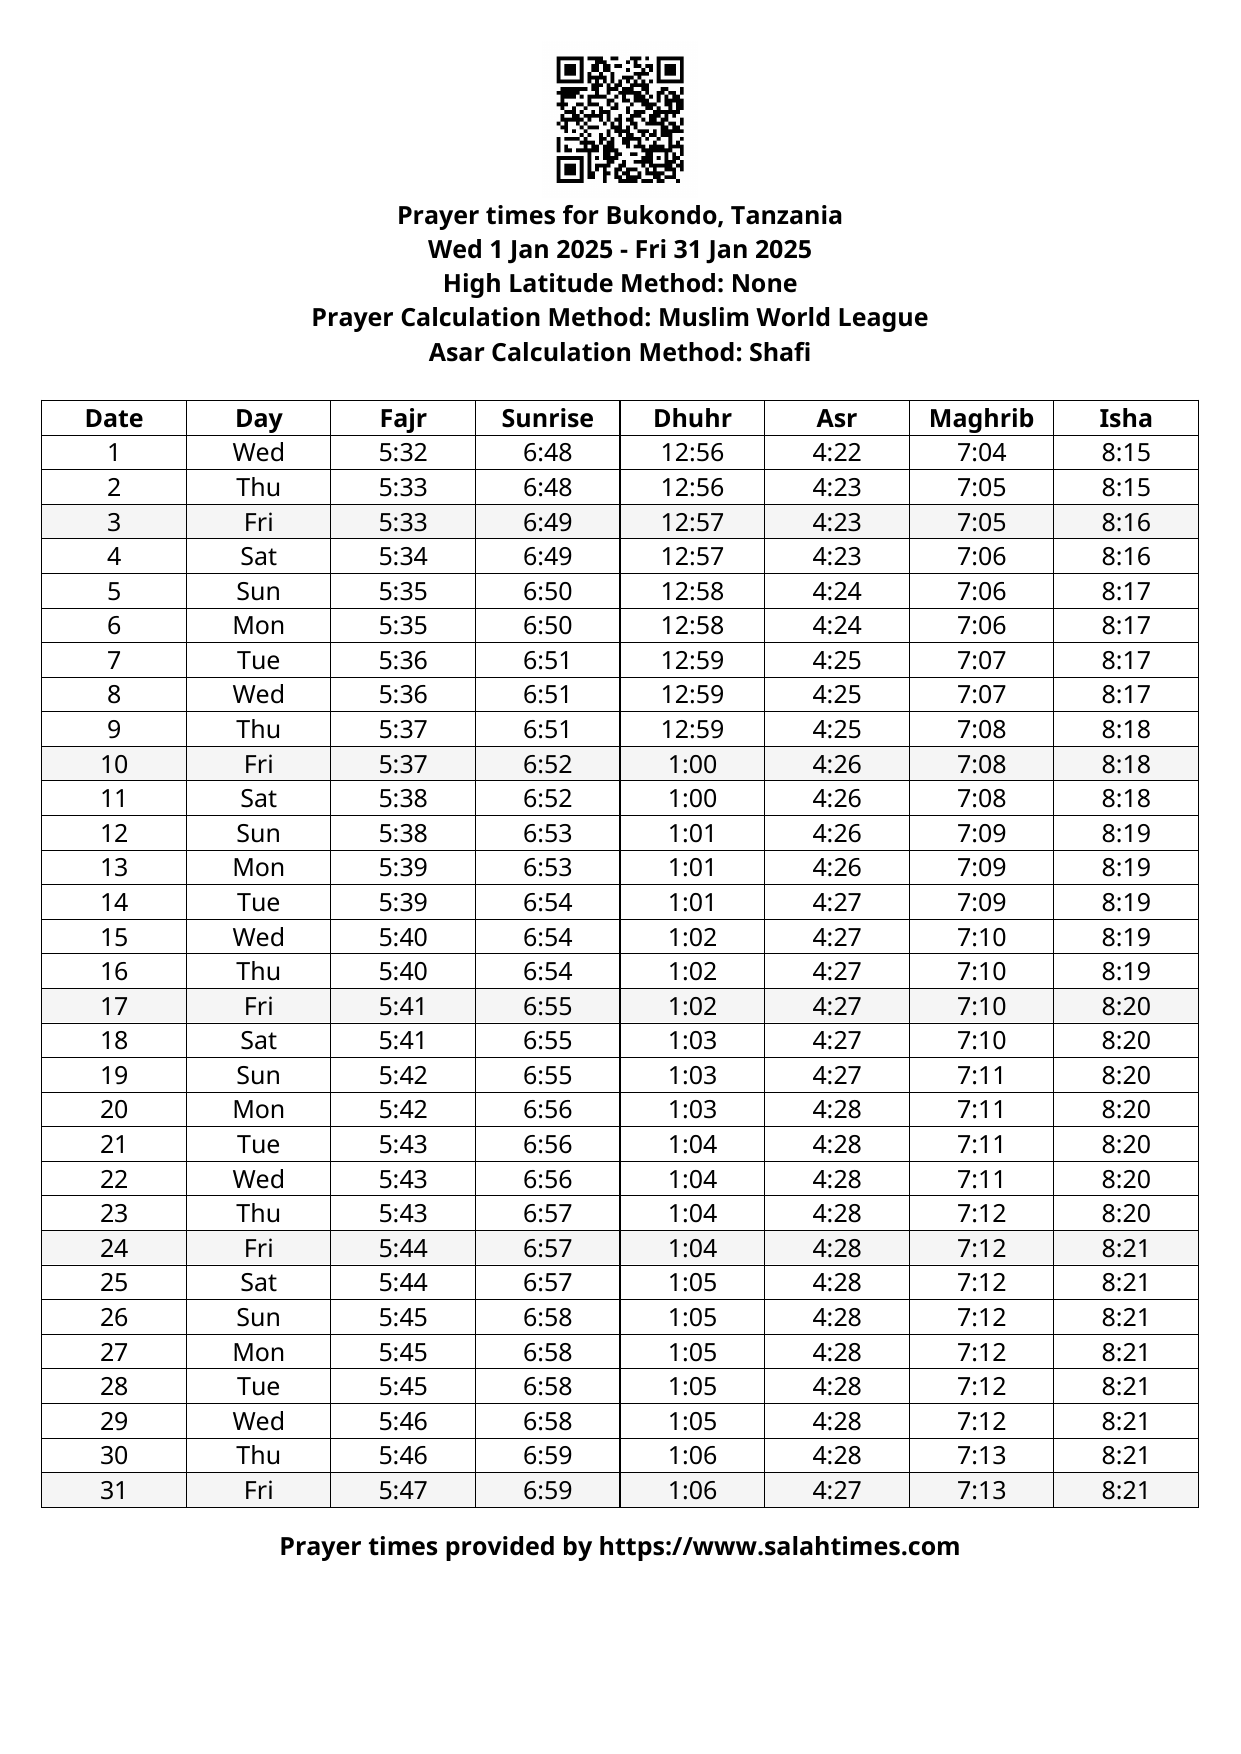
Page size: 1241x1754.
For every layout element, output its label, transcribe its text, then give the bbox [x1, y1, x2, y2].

table_cell 7:09 [910, 851, 1053, 884]
table_cell 8:21 [1054, 1369, 1198, 1403]
table_cell 7:13 [910, 1473, 1053, 1507]
table_cell 5:45 [331, 1335, 475, 1368]
table_cell 5:32 [331, 436, 475, 469]
table_cell 5:40 [331, 954, 475, 988]
table_cell 7:12 [910, 1196, 1053, 1230]
table_cell 5:45 [331, 1300, 475, 1334]
table_cell 8:20 [1054, 989, 1198, 1022]
table_cell 1:01 [621, 885, 764, 919]
table_cell 5 [42, 574, 186, 607]
table_cell 8:21 [1054, 1335, 1198, 1368]
table_cell 7:10 [910, 989, 1053, 1022]
table_cell 7 [42, 643, 186, 677]
table_cell 8:18 [1054, 747, 1198, 780]
table_cell 7:08 [910, 712, 1053, 746]
table_cell 1:05 [621, 1369, 764, 1403]
table_cell 8:15 [1054, 470, 1198, 504]
table_cell 5:43 [331, 1196, 475, 1230]
table_cell 4:24 [765, 574, 909, 607]
table_cell 1:02 [621, 920, 764, 953]
table_cell 4:25 [765, 712, 909, 746]
table_cell Sun [187, 1300, 330, 1334]
table_header Date [42, 401, 186, 434]
table_cell Sat [187, 781, 330, 815]
table_cell 12:58 [621, 609, 764, 642]
table_cell 1:04 [621, 1127, 764, 1161]
table_cell 7:12 [910, 1369, 1053, 1403]
table_cell 6:56 [476, 1127, 619, 1161]
table_cell 4:27 [765, 1058, 909, 1092]
table_cell 7:09 [910, 816, 1053, 849]
table_cell 8:18 [1054, 712, 1198, 746]
table_cell 8:21 [1054, 1231, 1198, 1264]
table_cell 6:50 [476, 609, 619, 642]
table_cell 1 [42, 436, 186, 469]
table_cell 8:21 [1054, 1300, 1198, 1334]
table_cell 12:57 [621, 539, 764, 573]
table_cell 15 [42, 920, 186, 953]
table_cell 7:11 [910, 1127, 1053, 1161]
table_cell 5:46 [331, 1439, 475, 1472]
table_cell 23 [42, 1196, 186, 1230]
table_cell Sun [187, 816, 330, 849]
table_cell 5:44 [331, 1266, 475, 1299]
table_cell 8:19 [1054, 885, 1198, 919]
table_cell 29 [42, 1404, 186, 1437]
table_cell 4:28 [765, 1162, 909, 1195]
table_cell 4:26 [765, 851, 909, 884]
table_cell 5:43 [331, 1162, 475, 1195]
table_cell Thu [187, 954, 330, 988]
text Wed 1 Jan 2025 - Fri 31 Jan 2025 [42, 232, 1198, 266]
table_cell 16 [42, 954, 186, 988]
table_cell 8:20 [1054, 1127, 1198, 1161]
table_cell Mon [187, 1093, 330, 1126]
table_cell 7:12 [910, 1300, 1053, 1334]
table_cell 4:25 [765, 643, 909, 677]
table_cell 26 [42, 1300, 186, 1334]
table_cell 20 [42, 1093, 186, 1126]
table_cell Tue [187, 1369, 330, 1403]
table_cell 4:27 [765, 1473, 909, 1507]
table_cell 8:20 [1054, 1162, 1198, 1195]
table_cell Tue [187, 1127, 330, 1161]
table_cell 7:13 [910, 1439, 1053, 1472]
table_cell 7:06 [910, 539, 1053, 573]
table_cell 6:58 [476, 1300, 619, 1334]
table_cell Fri [187, 1231, 330, 1264]
table_cell 19 [42, 1058, 186, 1092]
table_cell 18 [42, 1024, 186, 1057]
table_cell 7:12 [910, 1231, 1053, 1264]
table_cell 7:08 [910, 781, 1053, 815]
table_cell 21 [42, 1127, 186, 1161]
table_cell 5:41 [331, 1024, 475, 1057]
table_cell 4:27 [765, 885, 909, 919]
table_cell 6:54 [476, 954, 619, 988]
table_cell 7:10 [910, 954, 1053, 988]
table_cell 4:23 [765, 539, 909, 573]
table_cell 12 [42, 816, 186, 849]
table_cell Sat [187, 539, 330, 573]
table_cell 10 [42, 747, 186, 780]
table_cell Fri [187, 989, 330, 1022]
table_cell 28 [42, 1369, 186, 1403]
table_cell 6:49 [476, 539, 619, 573]
table_cell 4:24 [765, 609, 909, 642]
table_cell 3 [42, 505, 186, 538]
table_cell 4:28 [765, 1196, 909, 1230]
text High Latitude Method: None [42, 266, 1198, 300]
table_cell 1:03 [621, 1024, 764, 1057]
table_cell 6:56 [476, 1093, 619, 1126]
table_cell 4:28 [765, 1369, 909, 1403]
table_cell 8:17 [1054, 574, 1198, 607]
table_cell 5:37 [331, 747, 475, 780]
table_cell 6:51 [476, 678, 619, 711]
table_cell 8:18 [1054, 781, 1198, 815]
table_header Maghrib [910, 401, 1053, 434]
table_cell 7:04 [910, 436, 1053, 469]
table_cell 5:37 [331, 712, 475, 746]
table_cell 5:46 [331, 1404, 475, 1437]
table_cell 5:42 [331, 1093, 475, 1126]
table_cell Wed [187, 436, 330, 469]
table_cell 11 [42, 781, 186, 815]
table_cell 5:45 [331, 1369, 475, 1403]
table_cell 5:38 [331, 781, 475, 815]
table_cell 5:42 [331, 1058, 475, 1092]
table_cell 6:59 [476, 1439, 619, 1472]
table_cell 6:50 [476, 574, 619, 607]
table_cell 4:27 [765, 1024, 909, 1057]
table_cell 6:58 [476, 1335, 619, 1368]
table_cell 1:03 [621, 1058, 764, 1092]
table_cell Fri [187, 1473, 330, 1507]
table_cell 8:20 [1054, 1058, 1198, 1092]
table_cell 8:20 [1054, 1196, 1198, 1230]
table_cell 8:19 [1054, 816, 1198, 849]
table_cell 7:08 [910, 747, 1053, 780]
table_cell 24 [42, 1231, 186, 1264]
table_cell 5:44 [331, 1231, 475, 1264]
table_cell 4:27 [765, 920, 909, 953]
table_cell 1:01 [621, 851, 764, 884]
table_cell 8:19 [1054, 851, 1198, 884]
table_cell 1:04 [621, 1196, 764, 1230]
table_cell 6:52 [476, 747, 619, 780]
table_cell 7:10 [910, 1024, 1053, 1057]
table_cell 6:56 [476, 1162, 619, 1195]
table_cell 1:05 [621, 1266, 764, 1299]
table_cell Mon [187, 609, 330, 642]
text Prayer times for Bukondo, Tanzania [42, 198, 1198, 232]
table_cell 5:40 [331, 920, 475, 953]
table_cell 7:06 [910, 609, 1053, 642]
table_cell 7:12 [910, 1335, 1053, 1368]
table_cell 8:17 [1054, 609, 1198, 642]
table_cell 6:57 [476, 1231, 619, 1264]
table_cell Tue [187, 643, 330, 677]
table_cell 1:00 [621, 781, 764, 815]
table_cell Thu [187, 1196, 330, 1230]
table_cell 1:06 [621, 1439, 764, 1472]
table_cell 8:21 [1054, 1439, 1198, 1472]
table_cell Wed [187, 920, 330, 953]
table_cell 5:38 [331, 816, 475, 849]
table_cell 12:58 [621, 574, 764, 607]
table_cell 13 [42, 851, 186, 884]
table_cell 6:48 [476, 436, 619, 469]
text Prayer Calculation Method: Muslim World League [42, 300, 1198, 334]
table_cell 25 [42, 1266, 186, 1299]
table_cell 4:28 [765, 1231, 909, 1264]
table_cell 8 [42, 678, 186, 711]
table_cell 4:28 [765, 1266, 909, 1299]
table_cell 2 [42, 470, 186, 504]
table_cell 1:05 [621, 1335, 764, 1368]
table_cell 6:48 [476, 470, 619, 504]
table_cell Wed [187, 1404, 330, 1437]
table_cell 7:09 [910, 885, 1053, 919]
table_cell 4:28 [765, 1335, 909, 1368]
table_cell Wed [187, 1162, 330, 1195]
table_cell 8:20 [1054, 1024, 1198, 1057]
table_cell 4:25 [765, 678, 909, 711]
table_cell 4:26 [765, 747, 909, 780]
table_cell 7:11 [910, 1093, 1053, 1126]
table_cell 6:54 [476, 885, 619, 919]
table_cell Mon [187, 851, 330, 884]
table_cell 6:57 [476, 1266, 619, 1299]
table_cell Fri [187, 747, 330, 780]
table_cell 5:35 [331, 574, 475, 607]
table_cell 5:33 [331, 470, 475, 504]
table_cell 7:06 [910, 574, 1053, 607]
table_cell 4:28 [765, 1127, 909, 1161]
table_cell 12:59 [621, 643, 764, 677]
table_cell 5:36 [331, 678, 475, 711]
table_cell 6:54 [476, 920, 619, 953]
table_cell 4:23 [765, 505, 909, 538]
table_cell 8:20 [1054, 1093, 1198, 1126]
text Asar Calculation Method: Shafi [42, 334, 1198, 368]
table_cell 7:11 [910, 1162, 1053, 1195]
table_cell 8:21 [1054, 1404, 1198, 1437]
table_cell 4:26 [765, 781, 909, 815]
table_cell 7:07 [910, 643, 1053, 677]
table_cell 30 [42, 1439, 186, 1472]
picture [542, 41, 699, 198]
table_cell 1:03 [621, 1093, 764, 1126]
table_cell 1:01 [621, 816, 764, 849]
table_cell 6:51 [476, 712, 619, 746]
table_cell 5:36 [331, 643, 475, 677]
table_cell 4:27 [765, 989, 909, 1022]
table_header Fajr [331, 401, 475, 434]
table_cell 4:28 [765, 1300, 909, 1334]
table_cell 8:21 [1054, 1473, 1198, 1507]
table_cell 1:04 [621, 1162, 764, 1195]
table_header Isha [1054, 401, 1198, 434]
table_cell 1:05 [621, 1404, 764, 1437]
table_cell 4:28 [765, 1093, 909, 1126]
table_cell Sun [187, 1058, 330, 1092]
table_cell 6:53 [476, 816, 619, 849]
table_cell 4:28 [765, 1404, 909, 1437]
table_cell 8:15 [1054, 436, 1198, 469]
table_cell 6:59 [476, 1473, 619, 1507]
table_cell 4:28 [765, 1439, 909, 1472]
table_cell 4:23 [765, 470, 909, 504]
table_cell 5:41 [331, 989, 475, 1022]
table_cell 1:00 [621, 747, 764, 780]
text Prayer times provided by https://www.salahtimes.com [42, 1528, 1198, 1563]
table_cell 7:12 [910, 1266, 1053, 1299]
table_cell Thu [187, 470, 330, 504]
table_cell 6:52 [476, 781, 619, 815]
table_cell 1:02 [621, 989, 764, 1022]
table_cell 8:21 [1054, 1266, 1198, 1299]
table_cell 1:05 [621, 1300, 764, 1334]
table_cell Mon [187, 1335, 330, 1368]
table_cell 7:10 [910, 920, 1053, 953]
table_header Dhuhr [621, 401, 764, 434]
table_cell 7:11 [910, 1058, 1053, 1092]
table_cell 12:59 [621, 712, 764, 746]
table_cell 4 [42, 539, 186, 573]
table_cell 4:22 [765, 436, 909, 469]
table_cell 6:53 [476, 851, 619, 884]
table_cell 7:05 [910, 505, 1053, 538]
table_cell 27 [42, 1335, 186, 1368]
table_cell 6:58 [476, 1369, 619, 1403]
table_cell Wed [187, 678, 330, 711]
table_header Day [187, 401, 330, 434]
table_cell Sat [187, 1024, 330, 1057]
table_cell 7:12 [910, 1404, 1053, 1437]
table_cell 31 [42, 1473, 186, 1507]
table_cell 6:55 [476, 1058, 619, 1092]
table_cell Fri [187, 505, 330, 538]
table_cell 5:35 [331, 609, 475, 642]
table_cell Thu [187, 1439, 330, 1472]
table_cell Sat [187, 1266, 330, 1299]
table_cell 22 [42, 1162, 186, 1195]
table_cell 9 [42, 712, 186, 746]
table_cell 5:47 [331, 1473, 475, 1507]
table_cell 5:39 [331, 851, 475, 884]
table_cell 5:33 [331, 505, 475, 538]
table_cell 17 [42, 989, 186, 1022]
table_cell 14 [42, 885, 186, 919]
table_cell 6:57 [476, 1196, 619, 1230]
table_cell 12:56 [621, 470, 764, 504]
table_cell 6 [42, 609, 186, 642]
table_cell 8:16 [1054, 505, 1198, 538]
table_cell 12:56 [621, 436, 764, 469]
table_cell Tue [187, 885, 330, 919]
table_cell 8:19 [1054, 954, 1198, 988]
table_cell 5:39 [331, 885, 475, 919]
table_cell 4:26 [765, 816, 909, 849]
table_cell 12:57 [621, 505, 764, 538]
table_cell 12:59 [621, 678, 764, 711]
table_cell 4:27 [765, 954, 909, 988]
table_cell 8:16 [1054, 539, 1198, 573]
table_cell Thu [187, 712, 330, 746]
table_cell 5:34 [331, 539, 475, 573]
table_cell 1:06 [621, 1473, 764, 1507]
table_cell 6:49 [476, 505, 619, 538]
table_cell 7:07 [910, 678, 1053, 711]
table_cell 7:05 [910, 470, 1053, 504]
table_cell 8:17 [1054, 678, 1198, 711]
table_cell 6:55 [476, 989, 619, 1022]
table_cell 8:19 [1054, 920, 1198, 953]
table_cell 8:17 [1054, 643, 1198, 677]
table_cell Sun [187, 574, 330, 607]
table_cell 6:51 [476, 643, 619, 677]
table_cell 6:58 [476, 1404, 619, 1437]
table_cell 6:55 [476, 1024, 619, 1057]
table_header Asr [765, 401, 909, 434]
table_cell 5:43 [331, 1127, 475, 1161]
table_header Sunrise [476, 401, 619, 434]
table_cell 1:02 [621, 954, 764, 988]
table_cell 1:04 [621, 1231, 764, 1264]
